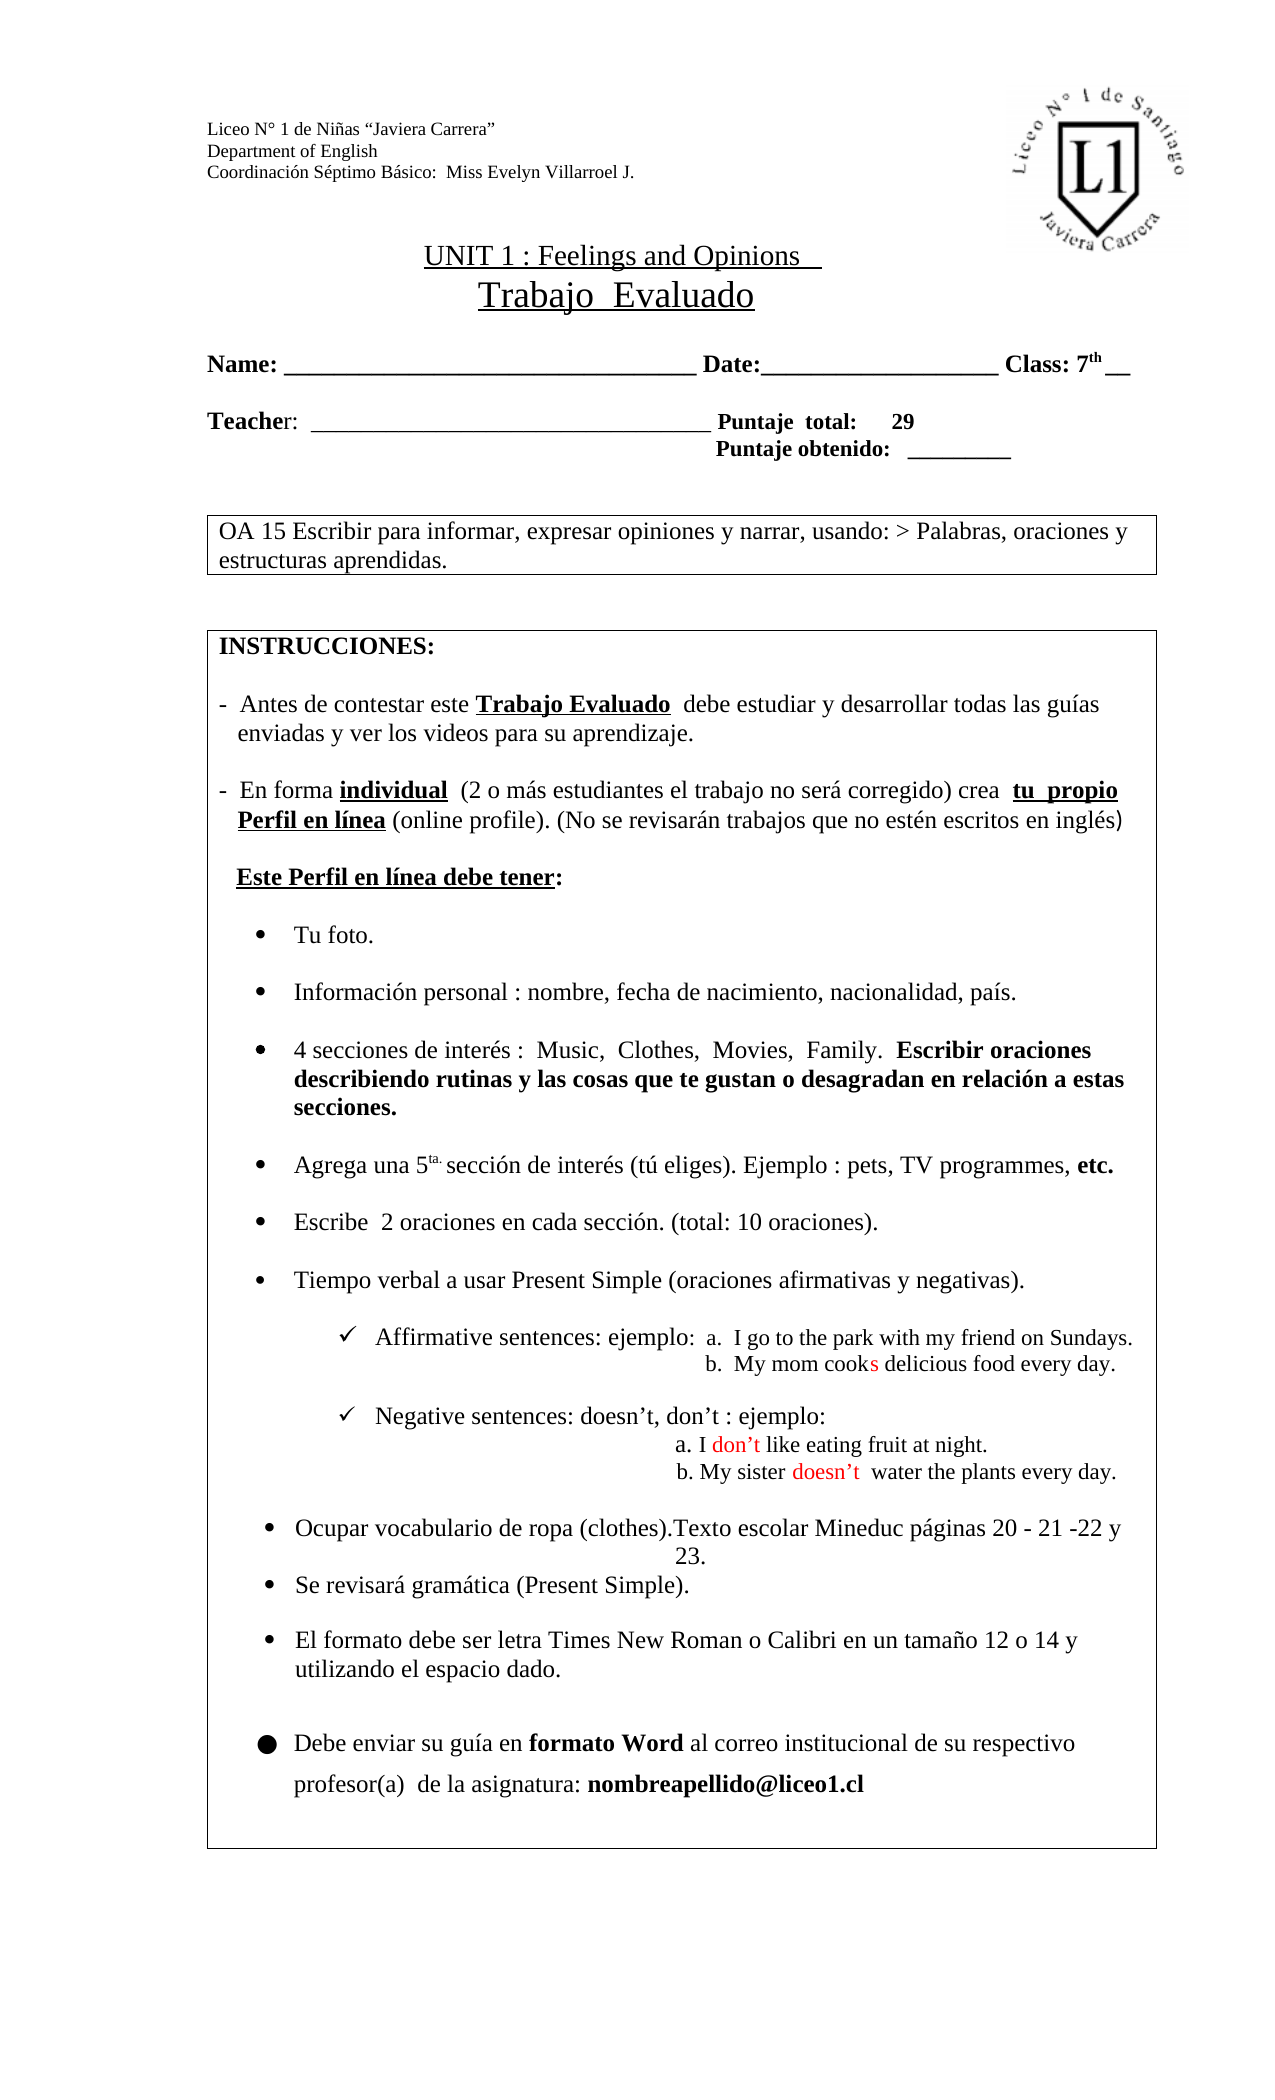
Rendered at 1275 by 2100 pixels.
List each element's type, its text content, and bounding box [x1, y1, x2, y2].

text Trabajo Evaluado [207, 272, 1157, 315]
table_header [208, 631, 1156, 1847]
text Puntaje obtenido: _________ [207, 435, 1157, 461]
text Name: _________________________________ Date:___________________ Class: 7th __ [207, 349, 1157, 378]
picture [999, 63, 1195, 262]
text Liceo N° 1 de Niñas “Javiera Carrera” [207, 118, 999, 140]
text Coordinación Séptimo Básico: Miss Evelyn Villarroel J. [207, 161, 999, 183]
text Teacher: ________________________________ Puntaje total: 29 [207, 406, 1157, 435]
text UNIT 1 : Feelings and Opinions [207, 238, 1157, 272]
table_header OA 15 Escribir para informar, expresar opiniones y narrar, usando: > Palabras, oraciones y estructuras aprendidas. [208, 516, 1156, 573]
text Department of English [207, 140, 999, 161]
